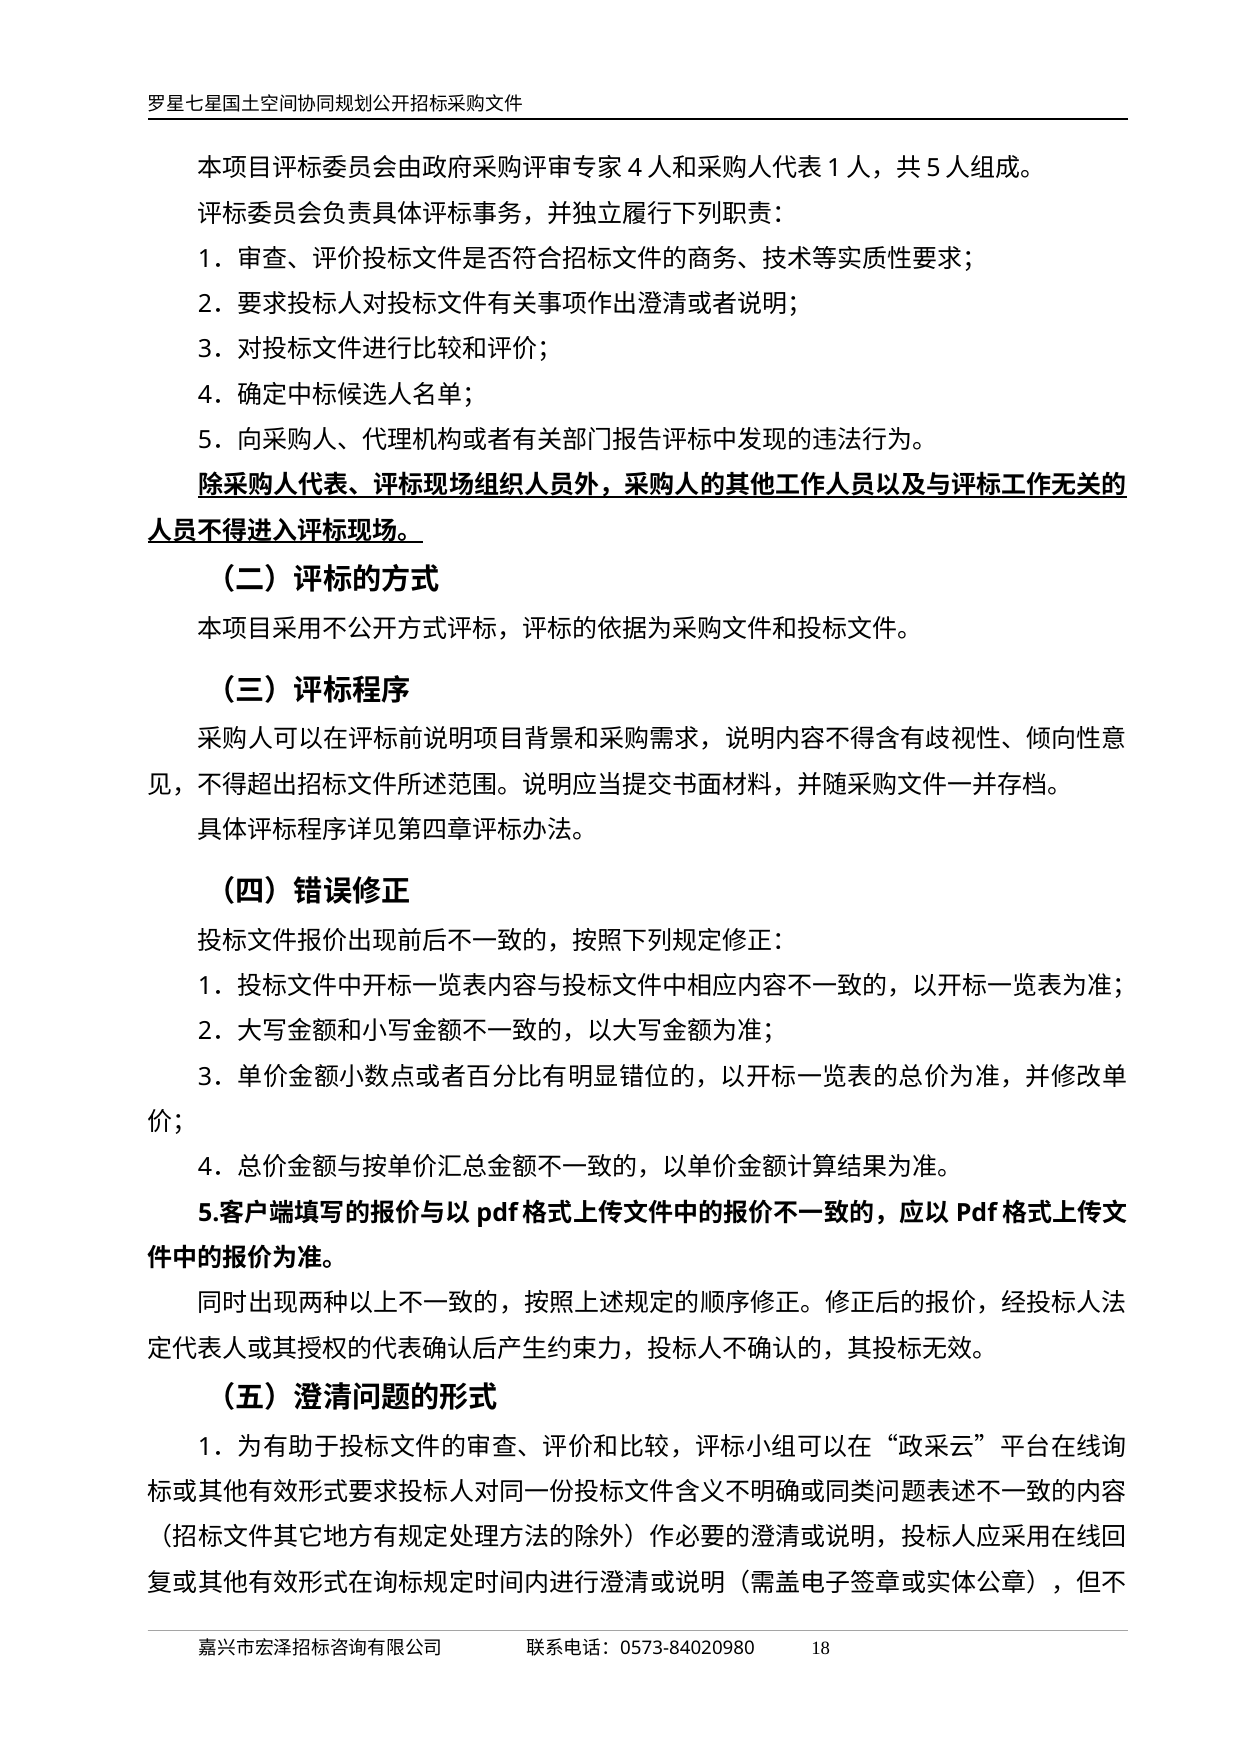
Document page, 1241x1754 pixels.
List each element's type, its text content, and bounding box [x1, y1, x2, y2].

text 5．向采购人、代理机构或者有关部门报告评标中发现的违法行为。 [148, 419, 1128, 456]
text （三）评标程序 [148, 666, 1128, 708]
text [148, 1426, 1128, 1598]
text 评标委员会负责具体评标事务，并独立履行下列职责： [148, 193, 1128, 229]
text 4．确定中标候选人名单； [148, 374, 1128, 411]
text 采购人可以在评标前说明项目背景和采购需求，说明内容不得含有歧视性、倾向性意见，不得超出招标文件所述范围。说明应当提交书面材料，并随采购文件一并存档。 [148, 719, 1128, 801]
text （四）错误修正 [148, 867, 1128, 910]
text 具体评标程序详见第四章评标办法。 [148, 809, 1128, 846]
text 3．对投标文件进行比较和评价； [148, 329, 1128, 365]
text 除采购人代表、评标现场组织人员外，采购人的其他工作人员以及与评标工作无关的人员不得进入评标现场。 [148, 465, 1128, 546]
text （二）评标的方式 [148, 556, 1128, 598]
text 2．要求投标人对投标文件有关事项作出澄清或者说明； [148, 284, 1128, 320]
text 2．大写金额和小写金额不一致的，以大写金额为准； [148, 1011, 1128, 1047]
text （五）澄清问题的形式 [148, 1373, 1128, 1416]
text 同时出现两种以上不一致的，按照上述规定的顺序修正。修正后的报价，经投标人法定代表人或其授权的代表确认后产生约束力，投标人不确认的，其投标无效。 [148, 1283, 1128, 1364]
text 5.客户端填写的报价与以pdf格式上传文件中的报价不一致的，应以Pdf格式上传文件中的报价为准。 [148, 1192, 1128, 1274]
text 3．单价金额小数点或者百分比有明显错位的，以开标一览表的总价为准，并修改单价； [148, 1056, 1128, 1138]
text 本项目评标委员会由政府采购评审专家4人和采购人代表1人，共5人组成。 [148, 148, 1128, 184]
text 1．投标文件中开标一览表内容与投标文件中相应内容不一致的，以开标一览表为准； [148, 966, 1128, 1002]
text 本项目采用不公开方式评标，评标的依据为采购文件和投标文件。 [148, 608, 1128, 644]
text 1．审查、评价投标文件是否符合招标文件的商务、技术等实质性要求； [148, 238, 1128, 274]
text 4．总价金额与按单价汇总金额不一致的，以单价金额计算结果为准。 [148, 1147, 1128, 1183]
text 投标文件报价出现前后不一致的，按照下列规定修正： [148, 920, 1128, 956]
